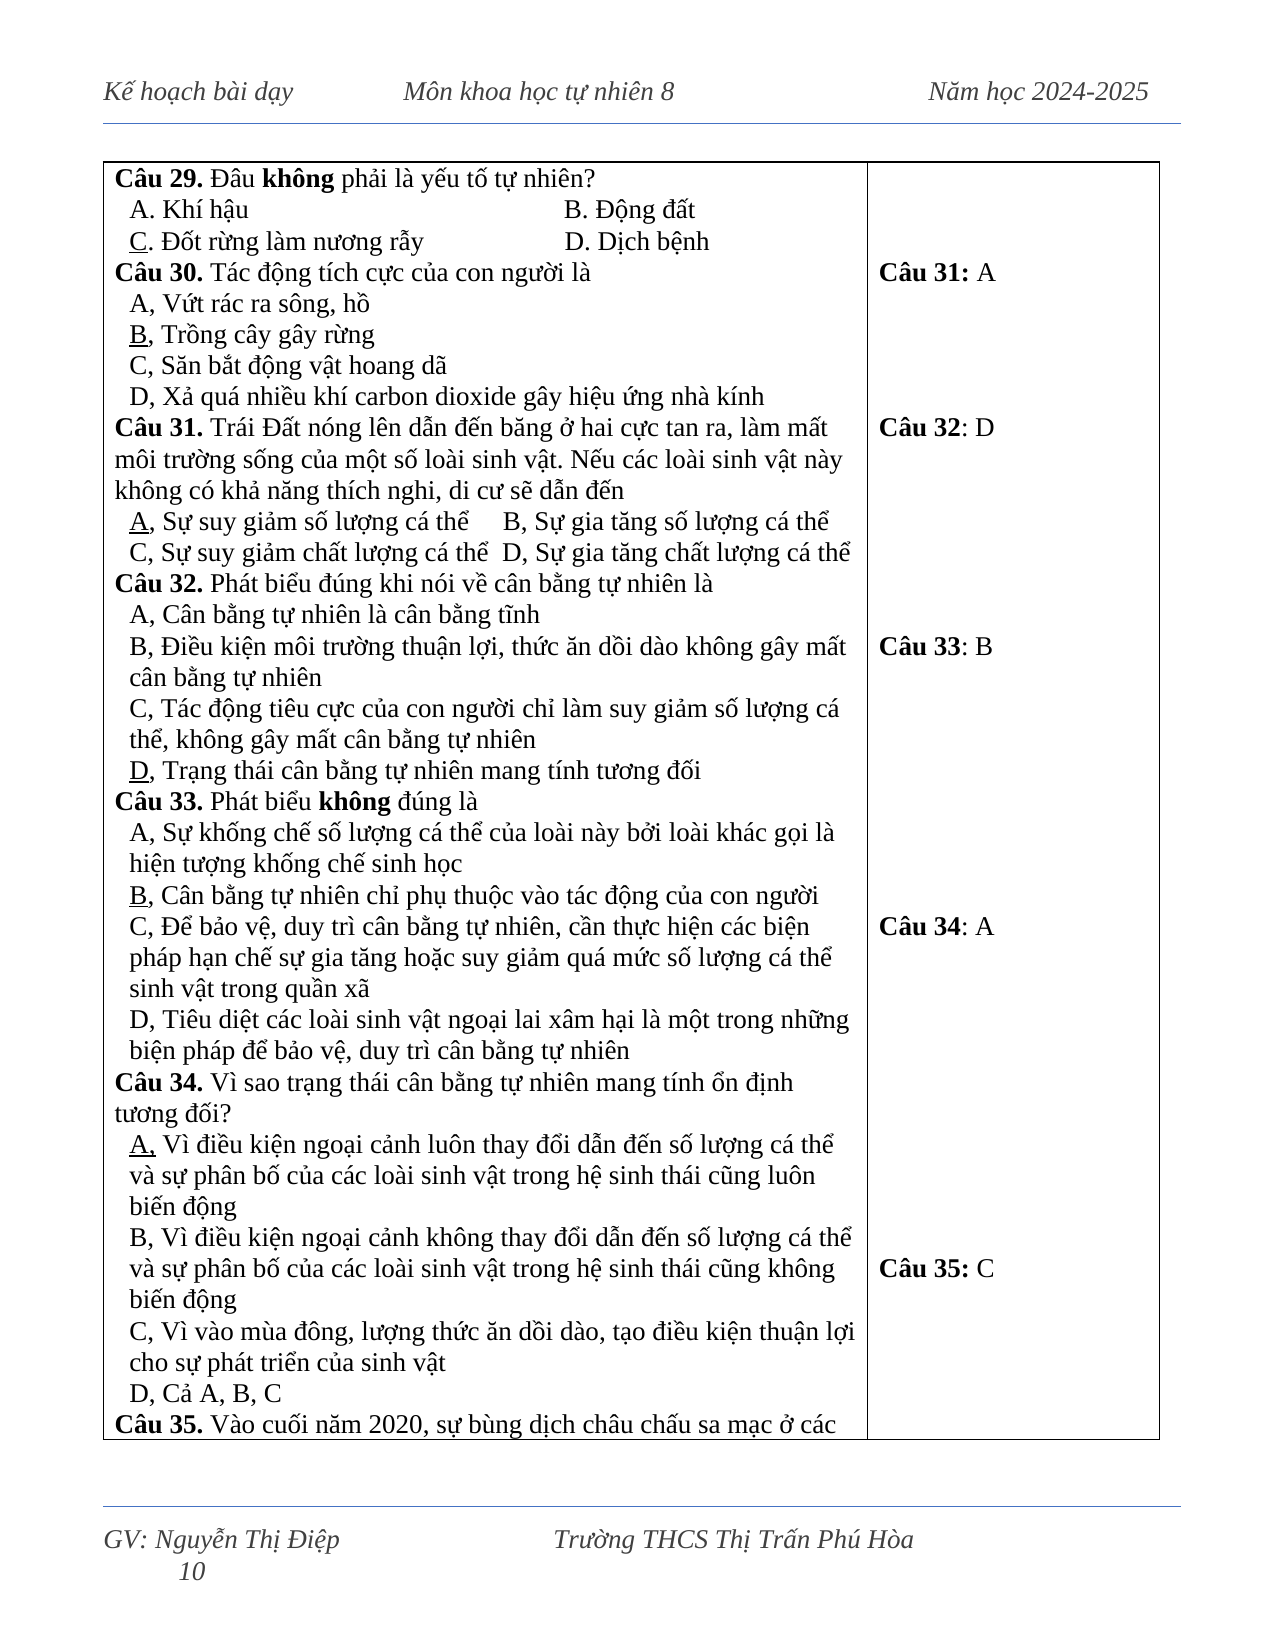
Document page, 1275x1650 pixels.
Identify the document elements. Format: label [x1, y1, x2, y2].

table_cell [868, 163, 1159, 1439]
table_cell [104, 163, 867, 1439]
